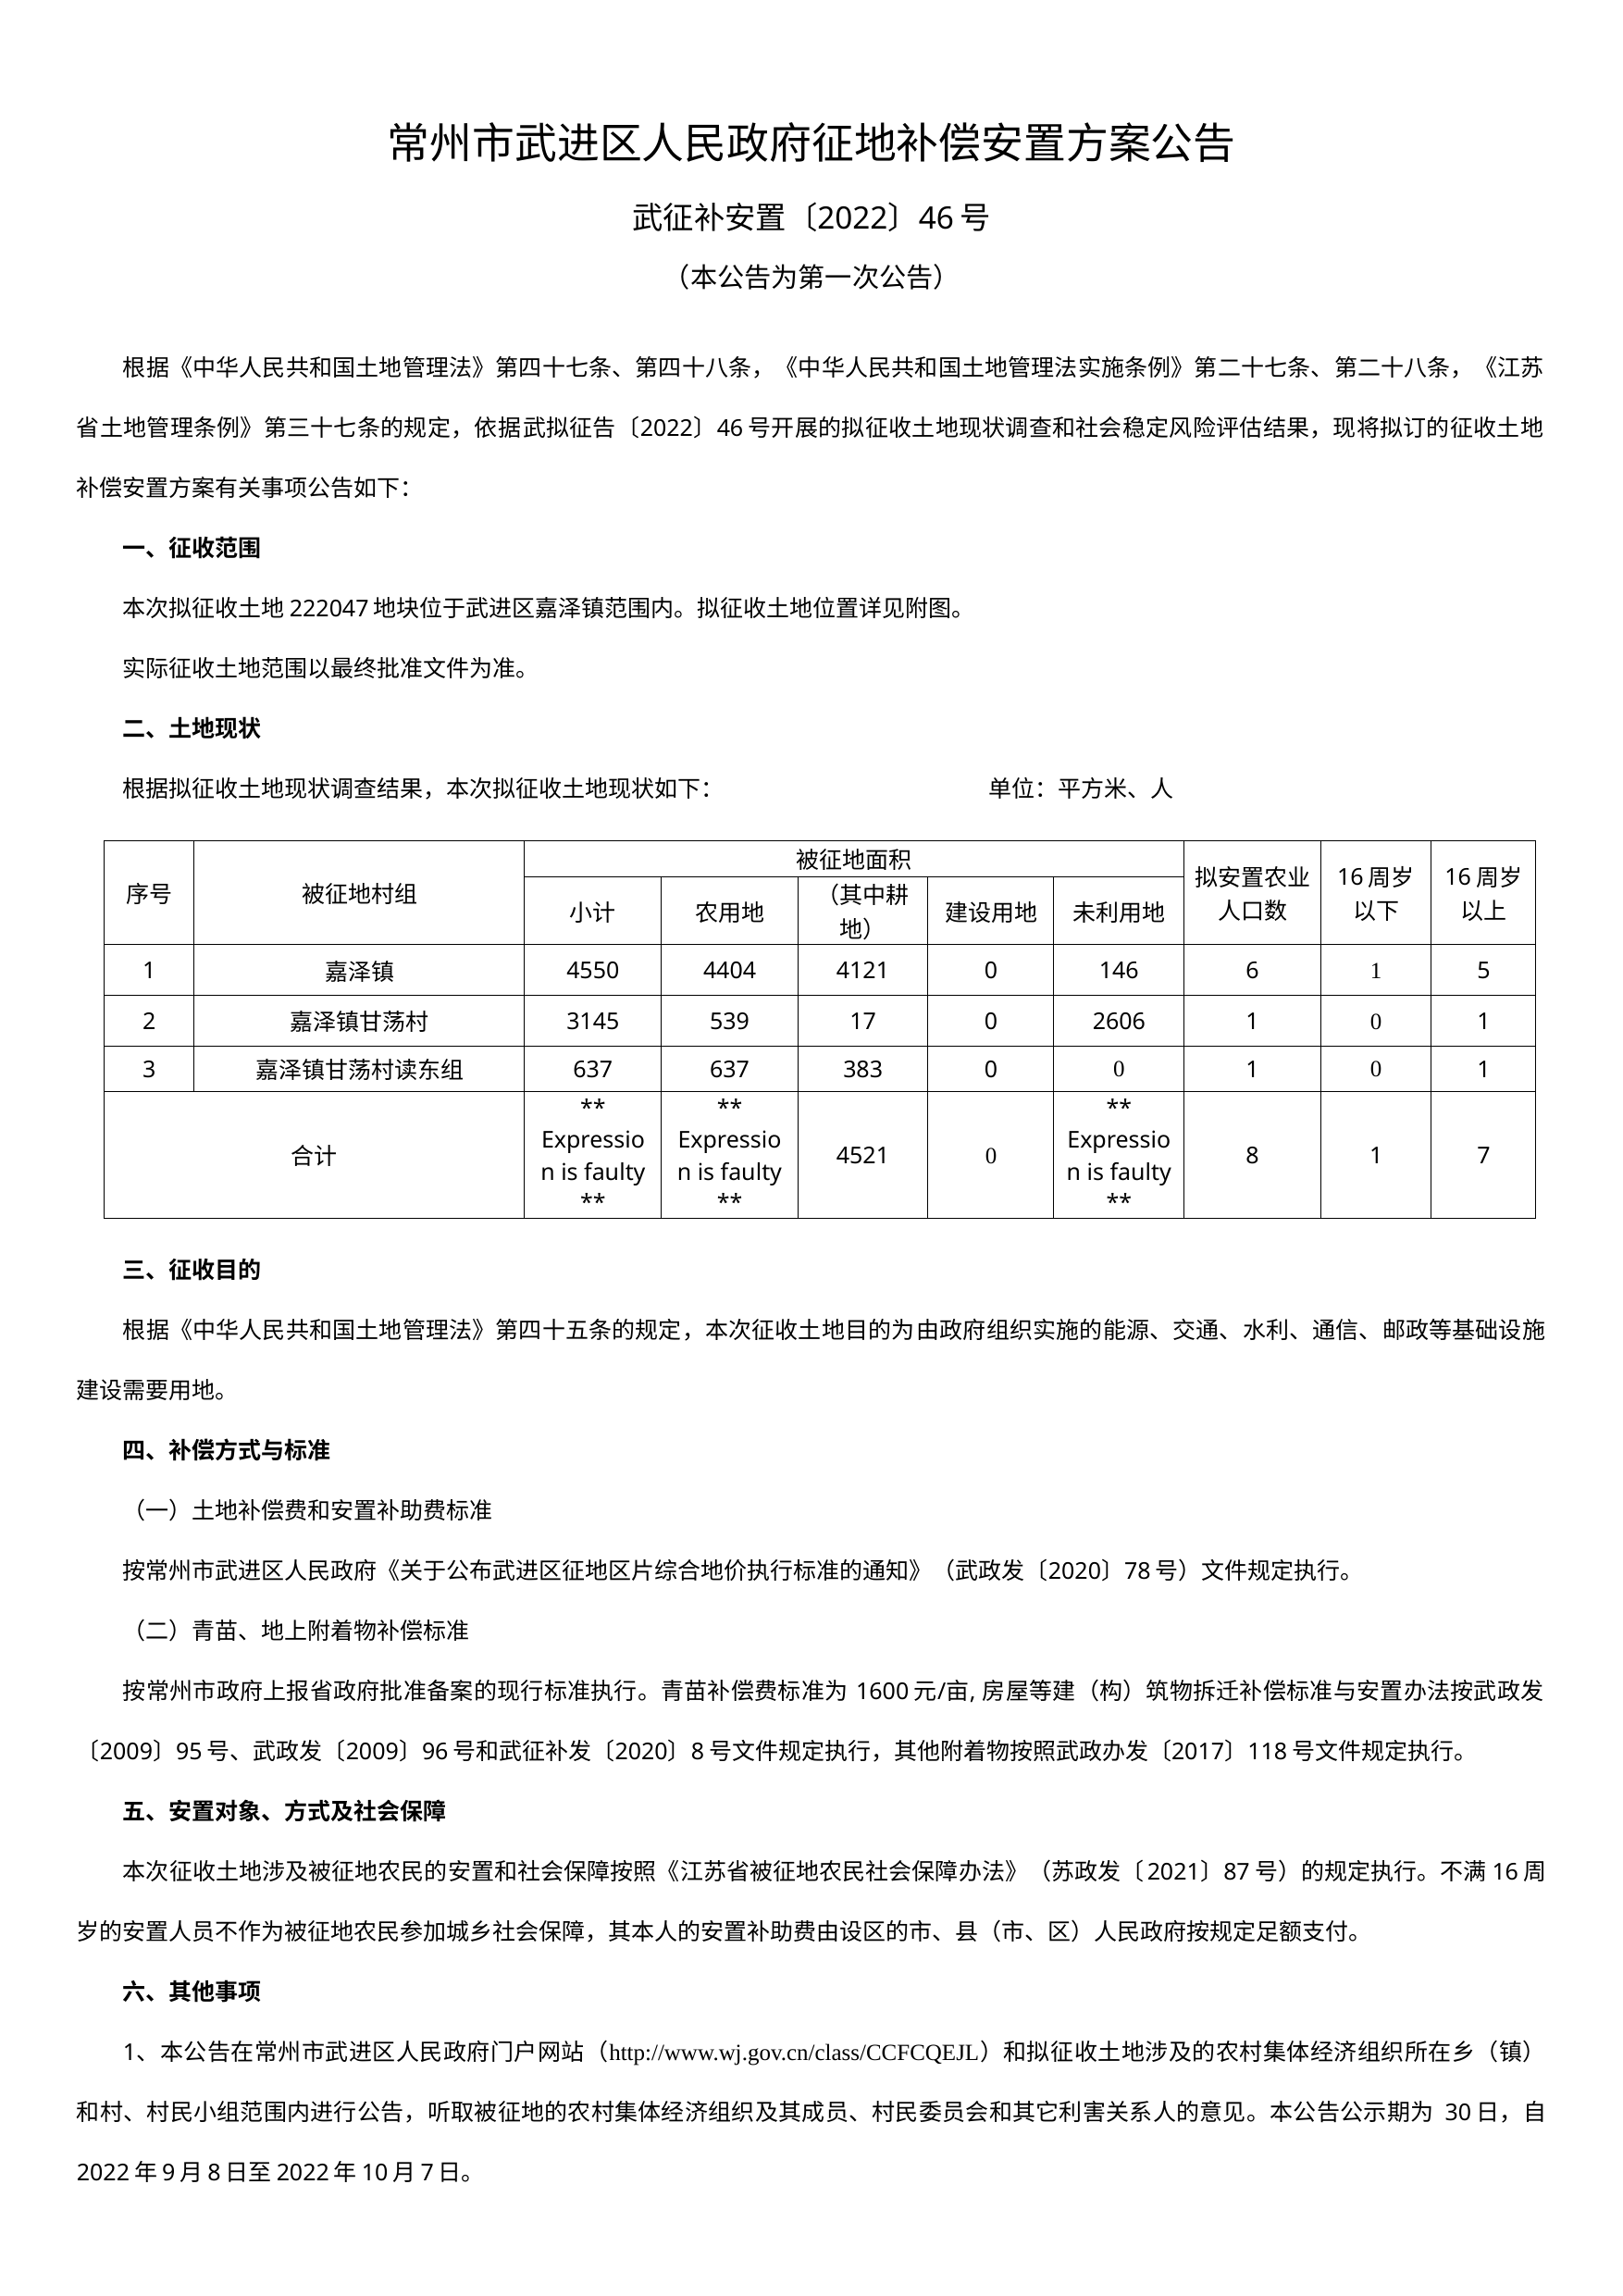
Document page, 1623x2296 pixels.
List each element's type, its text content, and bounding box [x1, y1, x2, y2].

table_header 16周岁 以上 [1431, 841, 1535, 944]
table_cell 3 [105, 1047, 193, 1091]
text 一、征收范围 [77, 516, 1546, 577]
table_cell 0 [928, 945, 1053, 995]
table_cell 637 [662, 1047, 798, 1091]
table_header 被征地面积 [525, 841, 1183, 876]
table_cell 1 [1431, 1047, 1535, 1091]
table_header 拟安置农业人口数 [1184, 841, 1320, 944]
table_cell 嘉泽镇 [194, 945, 524, 995]
list 青苗、地上附着物补偿标准 [77, 1599, 1546, 1659]
table_cell 0 [1054, 1047, 1183, 1091]
text 根据《中华人民共和国土地管理法》第四十七条、第四十八条，《中华人民共和国土地管理法实施条例》第二十七条、第二十八条，《江苏省土地管理条例》第三十七条的规定，依据武拟征告〔2022〕46号开展的拟征收土地现状调查和社会稳定风险评估结果，现将拟订的征收土地补偿安置方案有关事项公告如下： [77, 336, 1546, 516]
table_cell （其中耕地） [799, 877, 927, 944]
table_cell 4404 [662, 945, 798, 995]
table_cell 4121 [799, 945, 927, 995]
table_cell 3145 [525, 996, 661, 1046]
table_cell 383 [799, 1047, 927, 1091]
text 本次拟征收土地222047地块位于武进区嘉泽镇范围内。拟征收土地位置详见附图。 [77, 577, 1546, 637]
table_cell 4550 [525, 945, 661, 995]
table_cell 1 [1321, 1092, 1431, 1218]
table_header 被征地村组 [194, 841, 524, 944]
table_cell 1 [1431, 996, 1535, 1046]
text （一）土地补偿费和安置补助费标准 [77, 1479, 1546, 1539]
table_cell 637 [525, 1047, 661, 1091]
table_cell 2 [105, 996, 193, 1046]
table_header 16周岁 以下 [1321, 841, 1431, 944]
text 1、本公告在常州市武进区人民政府门户网站（http://www.wj.gov.cn/class/CCFCQEJL）和拟征收土地涉及的农村集体经济组织所在乡（镇）和村、村民小组范围内进行公告，听取被征地的农村集体经济组织及其成员、村民委员会和其它利害关系人的意见。本公告公示期为30日，自2022年9月8日至2022年10月7日。 [77, 2020, 1546, 2201]
table_cell 146 [1054, 945, 1183, 995]
table_cell 1 [1321, 945, 1431, 995]
table_cell 2752 [1054, 1092, 1183, 1218]
text 常州市武进区人民政府征地补偿安置方案公告 [77, 95, 1546, 185]
text 根据拟征收土地现状调查结果，本次拟征收土地现状如下： 单位：平方米、人 [77, 757, 1546, 817]
table_cell 1 [105, 945, 193, 995]
table_cell 1 [1184, 996, 1320, 1046]
table_cell 7 [1431, 1092, 1535, 1218]
table_cell 1 [1184, 1047, 1320, 1091]
table_cell 2606 [1054, 996, 1183, 1046]
table_cell 4521 [799, 1092, 927, 1218]
text 三、征收目的 [77, 877, 1546, 1298]
text 根据《中华人民共和国土地管理法》第四十五条的规定，本次征收土地目的为由政府组织实施的能源、交通、水利、通信、邮政等基础设施建设需要用地。 [77, 1298, 1546, 1419]
text （本公告为第一次公告） [77, 245, 1546, 305]
text 二、土地现状 [77, 697, 1546, 757]
text 六、其他事项 [77, 1960, 1546, 2020]
text 五、安置对象、方式及社会保障 [77, 1780, 1546, 1840]
table_cell 0 [928, 1092, 1053, 1218]
table_cell 小计 [525, 877, 661, 944]
table_cell 5 [1431, 945, 1535, 995]
table_cell 5580 [662, 1092, 798, 1218]
list 按常州市政府上报省政府批准备案的现行标准执行。青苗补偿费标准为1600元/亩, 房屋等建（构）筑物拆迁补偿标准与安置办法按武政发〔2009〕95号、武政发〔2009〕96号和武征补发〔2020〕8号文件规定执行，其他附着物按照武政办发〔2017〕118号文件规定执行。 [77, 1659, 1546, 1780]
table_cell 8332 [525, 1092, 661, 1218]
text 四、补偿方式与标准 [77, 1419, 1546, 1479]
table_cell 6 [1184, 945, 1320, 995]
text 实际征收土地范围以最终批准文件为准。 [77, 637, 1546, 697]
text 武征补安置〔2022〕46号 [77, 185, 1546, 245]
table_header 序号 [105, 841, 193, 944]
table_cell 农用地 [662, 877, 798, 944]
table_cell 0 [1321, 1047, 1431, 1091]
table_cell 8 [1184, 1092, 1320, 1218]
table_cell 0 [1321, 996, 1431, 1046]
table_cell 539 [662, 996, 798, 1046]
table_cell 嘉泽镇甘荡村 [194, 996, 524, 1046]
table_cell 未利用地 [1054, 877, 1183, 944]
table_cell 0 [928, 996, 1053, 1046]
table_cell 嘉泽镇甘荡村读东组 [194, 1047, 524, 1091]
text 本次征收土地涉及被征地农民的安置和社会保障按照《江苏省被征地农民社会保障办法》（苏政发〔2021〕87号）的规定执行。不满16周岁的安置人员不作为被征地农民参加城乡社会保障，其本人的安置补助费由设区的市、县（市、区）人民政府按规定足额支付。 [77, 1840, 1546, 1960]
table_cell 建设用地 [928, 877, 1053, 944]
table_cell 17 [799, 996, 927, 1046]
table_cell 合计 [105, 1092, 524, 1218]
table_cell 0 [928, 1047, 1053, 1091]
text 按常州市武进区人民政府《关于公布武进区征地区片综合地价执行标准的通知》（武政发〔2020〕78号）文件规定执行。 [77, 1539, 1546, 1599]
